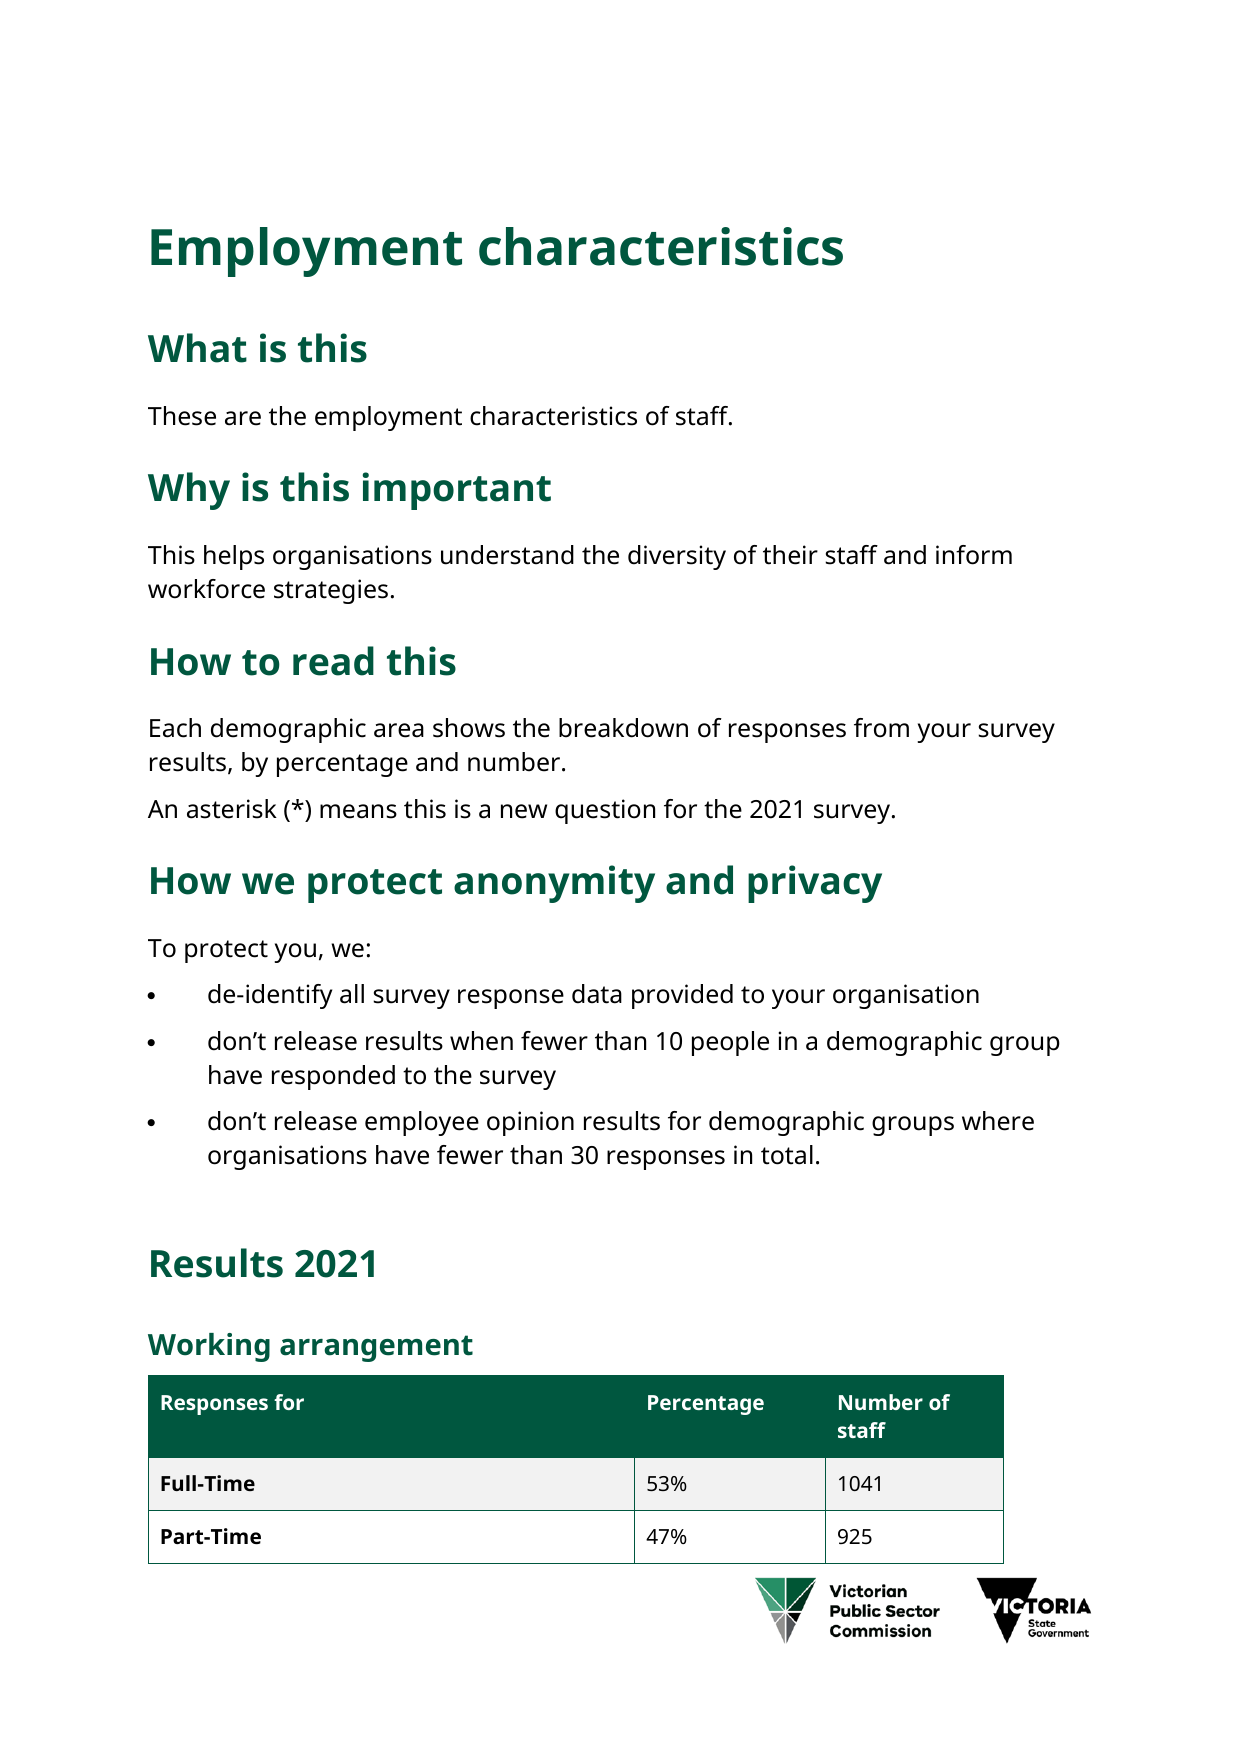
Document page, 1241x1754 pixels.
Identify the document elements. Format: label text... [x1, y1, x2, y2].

list don’t release employee opinion results for demographic groups where organisations have fewer than 30 responses in total. [148, 1104, 1092, 1172]
list don’t release results when fewer than 10 people in a demographic group have responded to the survey [148, 1023, 1092, 1091]
text These are the employment characteristics of staff. [148, 398, 1092, 433]
subtitle Results 2021 [148, 1237, 1092, 1288]
text To protect you, we: [148, 930, 1092, 964]
text Each demographic area shows the breakdown of responses from your survey results, by percentage and number. [148, 711, 1092, 779]
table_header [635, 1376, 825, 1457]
list de-identify all survey response data provided to your organisation [148, 977, 1092, 1011]
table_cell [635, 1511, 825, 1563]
subtitle Working arrangement [148, 1324, 1092, 1363]
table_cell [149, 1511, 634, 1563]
text This helps organisations understand the diversity of their staff and inform workforce strategies. [148, 538, 1092, 606]
subtitle What is this [148, 323, 1092, 374]
subtitle Why is this important [148, 462, 1092, 513]
text An asterisk (*) means this is a new question for the 2021 survey. [148, 791, 1092, 825]
subtitle Employment characteristics [148, 212, 1092, 280]
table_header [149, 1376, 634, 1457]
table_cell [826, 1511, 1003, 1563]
subtitle How to read this [148, 635, 1092, 686]
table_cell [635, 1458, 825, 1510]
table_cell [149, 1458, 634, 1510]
picture [754, 1577, 1093, 1645]
subtitle How we protect anonymity and privacy [148, 854, 1092, 906]
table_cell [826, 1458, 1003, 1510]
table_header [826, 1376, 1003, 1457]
